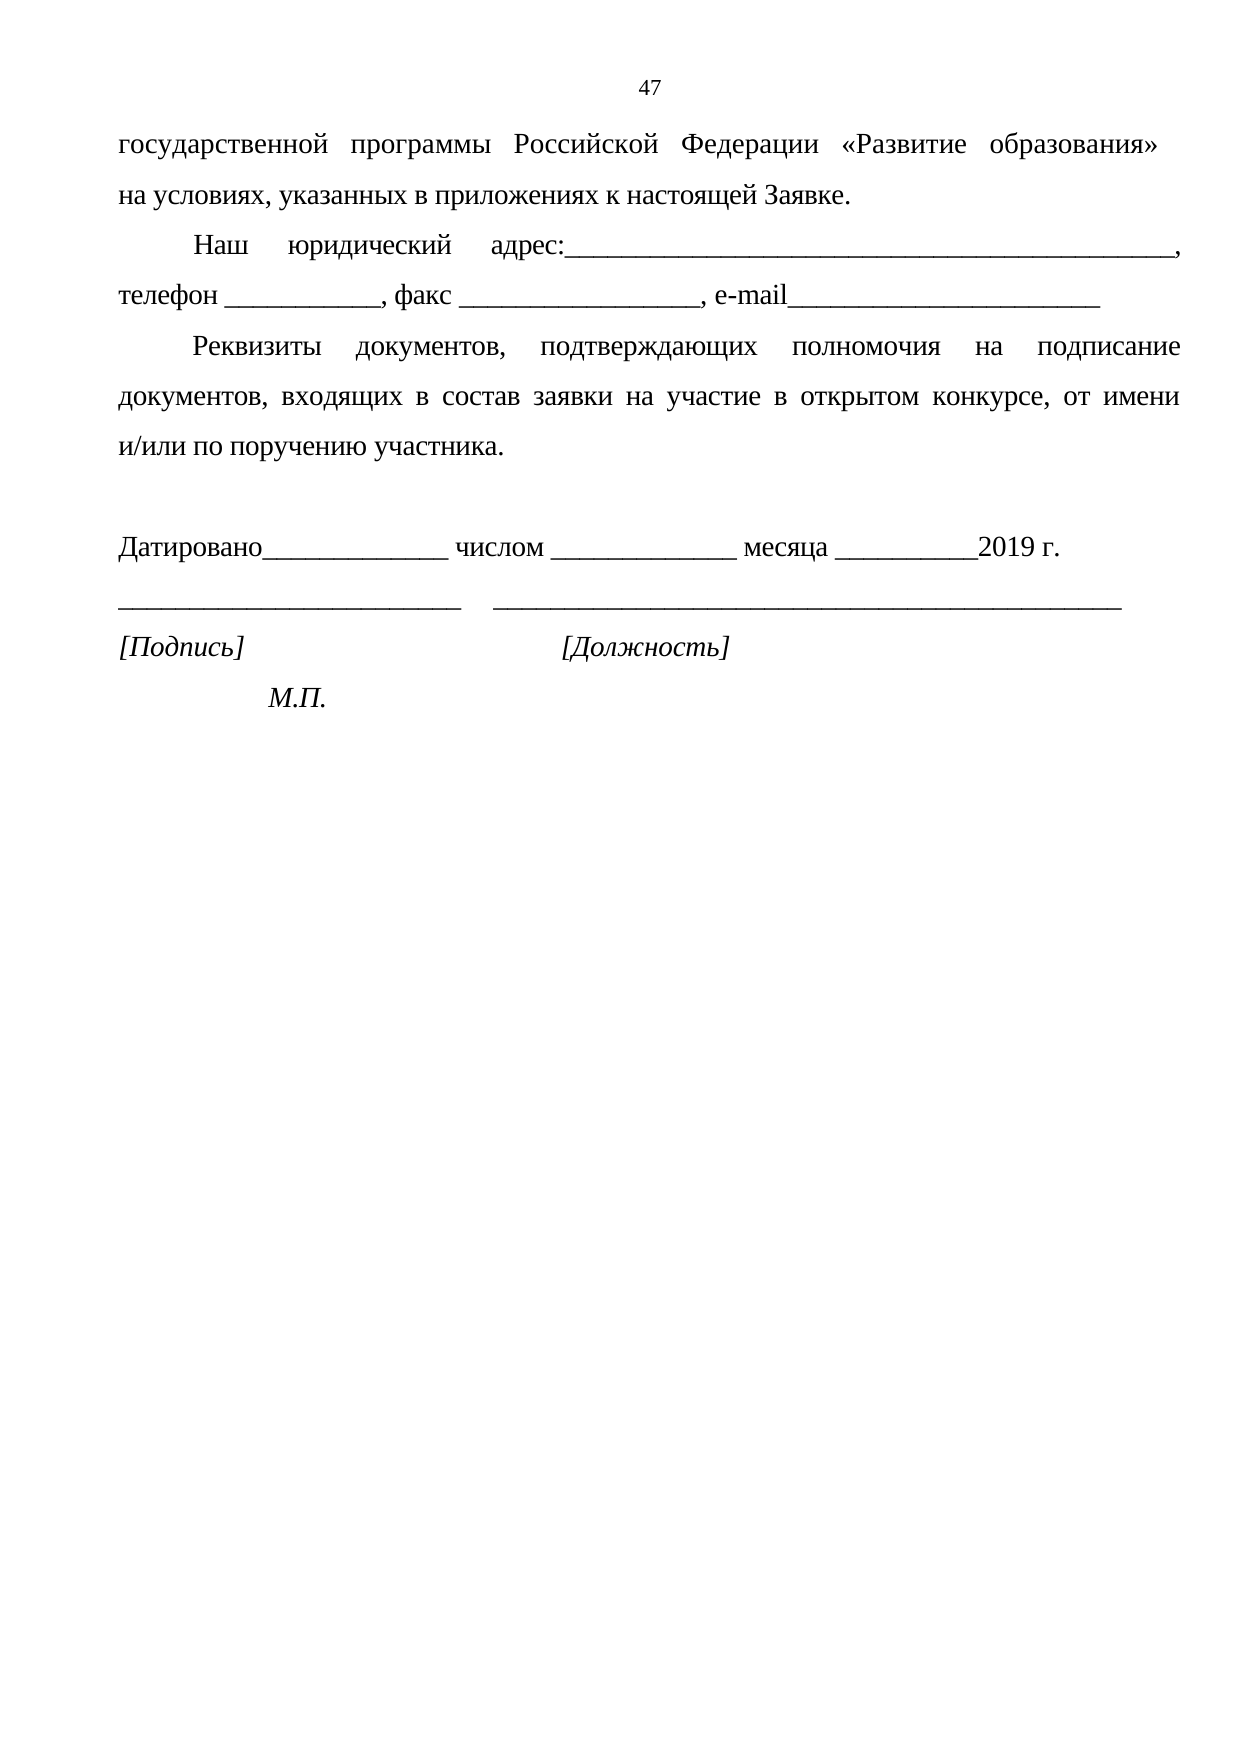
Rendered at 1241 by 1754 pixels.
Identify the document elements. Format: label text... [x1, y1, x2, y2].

text Датировано_____________ числом _____________ месяца __________2019 г. [118, 529, 1181, 562]
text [118, 126, 1181, 210]
text М.П. [118, 680, 1181, 713]
text ________________________ ____________________________________________ [118, 579, 1181, 613]
text [Подпись] [Должность] [118, 629, 1181, 663]
text Наш юридический адрес:___________________________________________, телефон ___________, факс _________________, e-mail______________________ [118, 227, 1181, 311]
text Реквизиты документов, подтверждающих полномочия на подписание документов, входящих в состав заявки на участие в открытом конкурсе, от имени и/или по поручению участника. [118, 328, 1181, 462]
